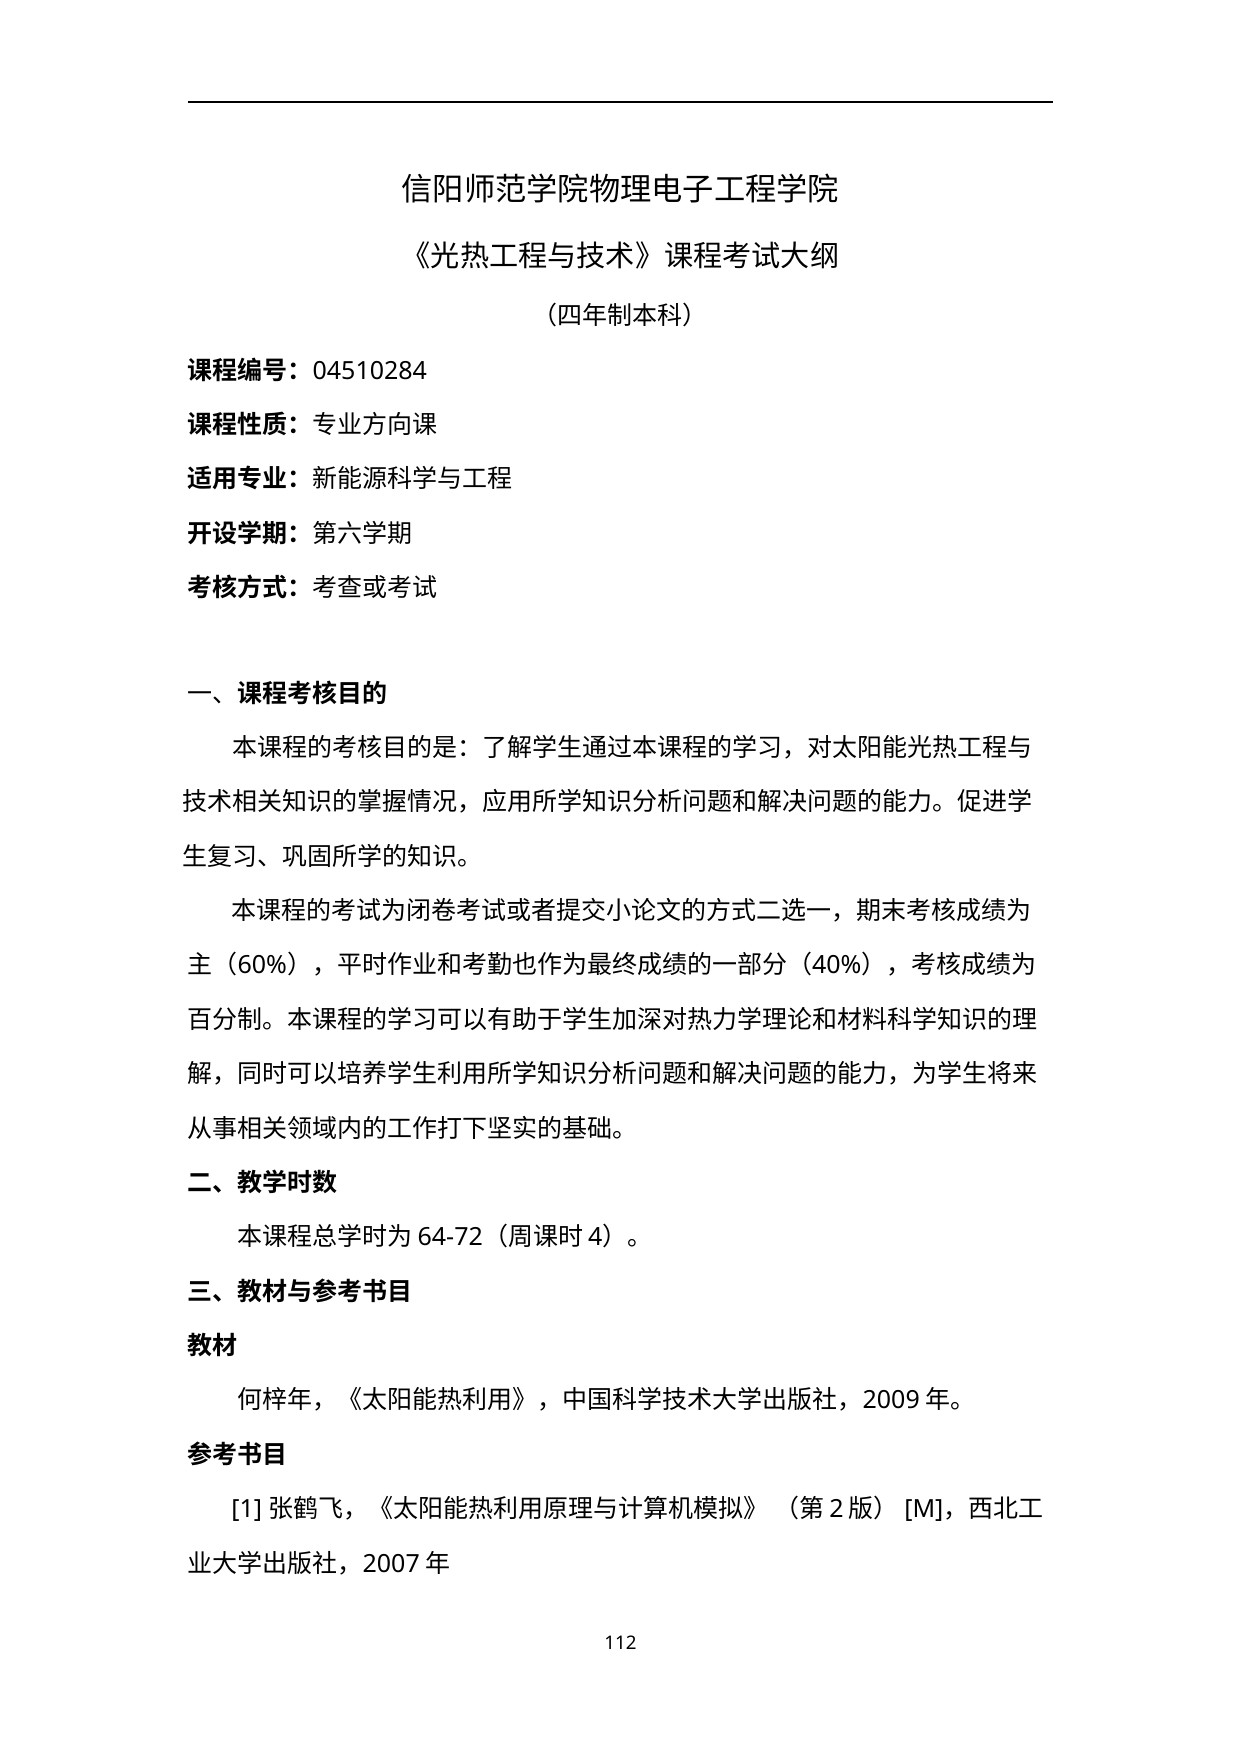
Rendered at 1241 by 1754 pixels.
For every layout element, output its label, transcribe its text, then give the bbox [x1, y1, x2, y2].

text 教材 [187, 1326, 1053, 1362]
text 参考书目 [187, 1434, 1053, 1471]
text 本课程的考核目的是：了解学生通过本课程的学习，对太阳能光热工程与技术相关知识的掌握情况，应用所学知识分析问题和解决问题的能力。促进学生复习、巩固所学的知识。 [183, 727, 1053, 872]
text 本课程总学时为64-72（周课时4）。 [187, 1217, 1053, 1253]
text 何梓年，《太阳能热利用》，中国科学技术大学出版社，2009年。 [187, 1380, 1053, 1416]
text 本课程的考试为闭卷考试或者提交小论文的方式二选一，期末考核成绩为主（60%），平时作业和考勤也作为最终成绩的一部分（40%），考核成绩为百分制。本课程的学习可以有助于学生加深对热力学理论和材料科学知识的理解，同时可以培养学生利用所学知识分析问题和解决问题的能力，为学生将来从事相关领域内的工作打下坚实的基础。 [187, 891, 1053, 1144]
text 课程性质：专业方向课 [187, 404, 1053, 441]
text 开设学期：第六学期 [187, 513, 1053, 549]
text 三、教材与参考书目 [187, 1271, 1053, 1307]
text （四年制本科） [187, 296, 1053, 332]
text [1] 张鹤飞，《太阳能热利用原理与计算机模拟》 （第2版） [M]，西北工业大学出版社，2007年 [187, 1489, 1053, 1579]
text 一、课程考核目的 [187, 673, 1053, 709]
text 课程编号：04510284 [187, 350, 1053, 386]
text 信阳师范学院物理电子工程学院 [187, 164, 1053, 210]
text 考核方式：考查或考试 [187, 568, 1053, 604]
text 二、教学时数 [187, 1162, 1053, 1199]
text 适用专业：新能源科学与工程 [187, 459, 1053, 495]
text 《光热工程与技术》课程考试大纲 [187, 232, 1053, 274]
